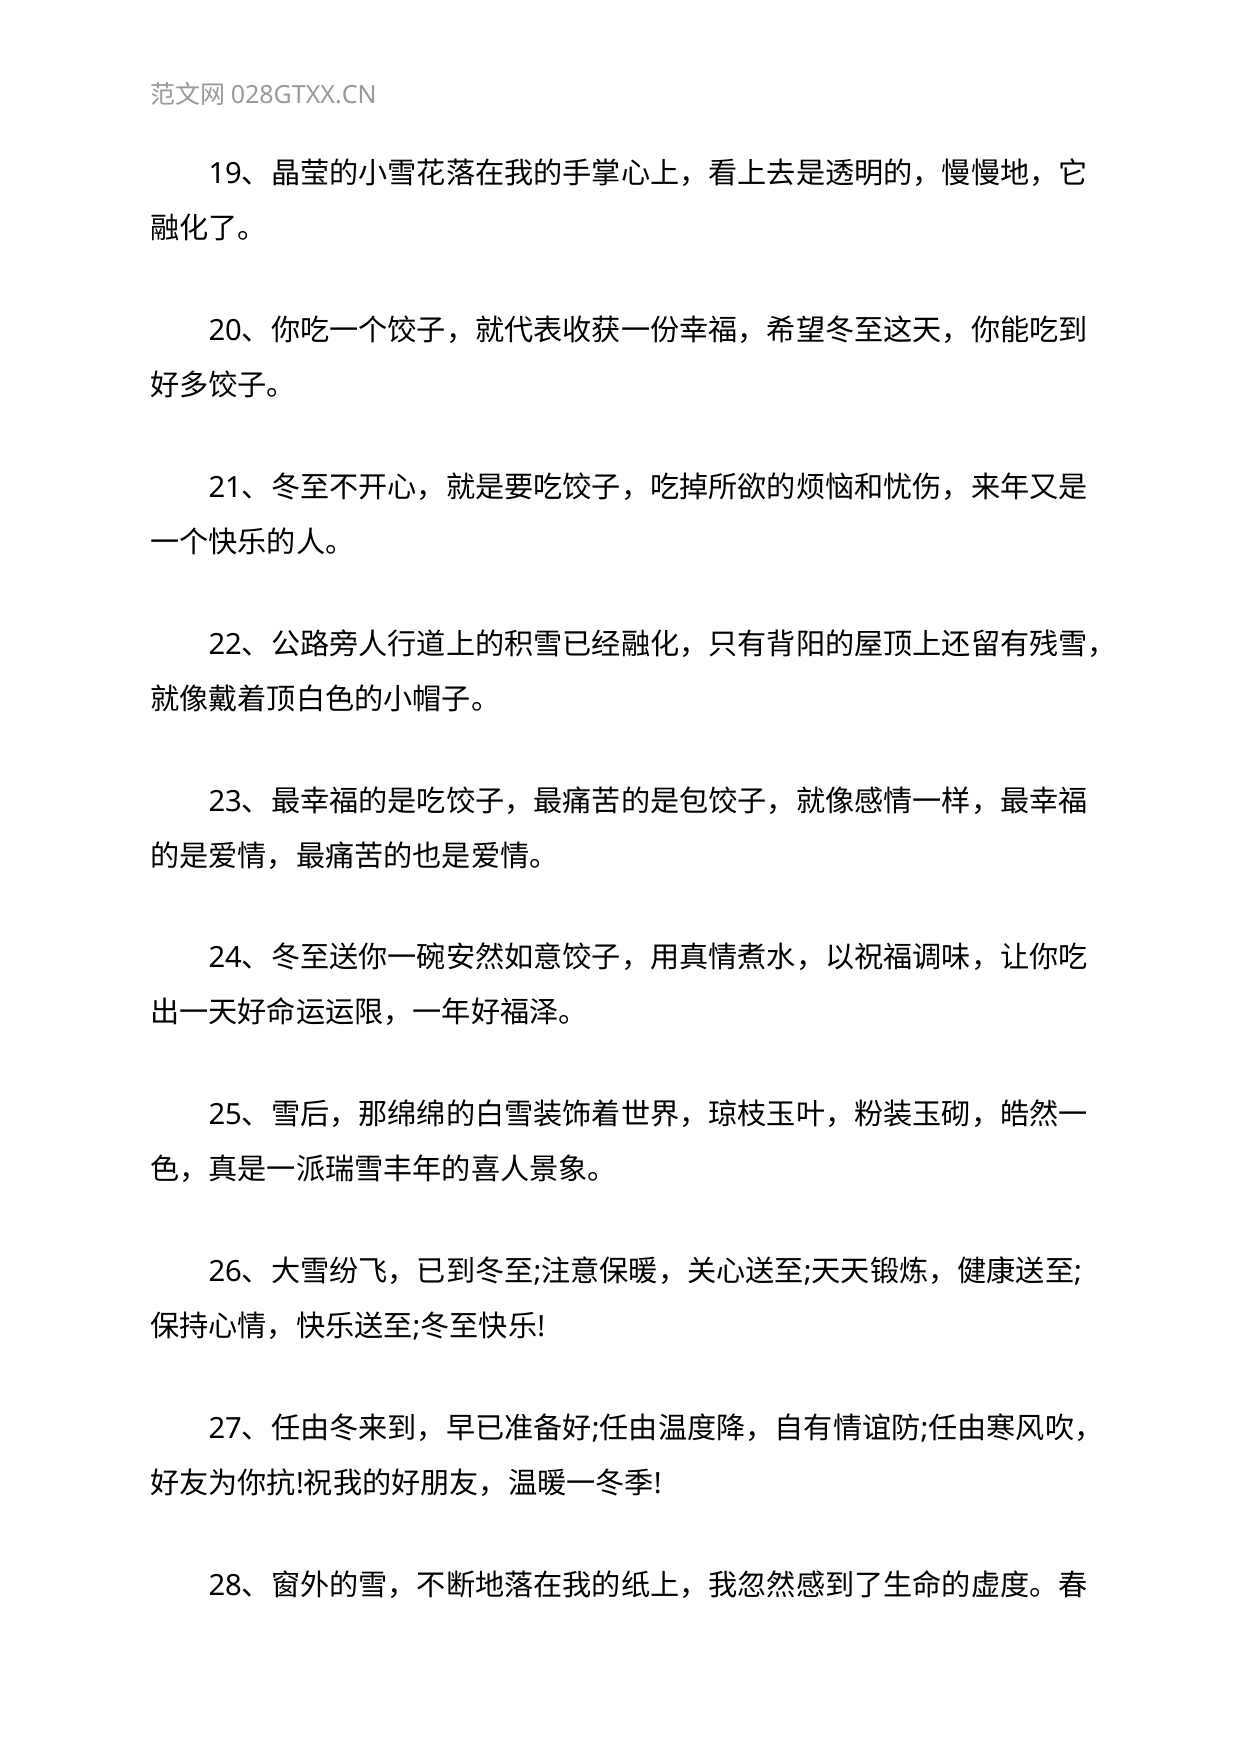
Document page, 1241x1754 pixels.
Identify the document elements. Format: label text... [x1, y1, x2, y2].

text 19、晶莹的小雪花落在我的手掌心上，看上去是透明的，慢慢地，它融化了。 [150, 150, 1090, 247]
text 27、任由冬来到，早已准备好;任由温度降，自有情谊防;任由寒风吹，好友为你抗!祝我的好朋友，温暖一冬季! [150, 1404, 1090, 1502]
text 23、最幸福的是吃饺子，最痛苦的是包饺子，就像感情一样，最幸福的是爱情，最痛苦的也是爱情。 [150, 777, 1090, 874]
text 26、大雪纷飞，已到冬至;注意保暖，关心送至;天天锻炼，健康送至;保持心情，快乐送至;冬至快乐! [150, 1247, 1090, 1345]
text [150, 1561, 1090, 1604]
text 21、冬至不开心，就是要吃饺子，吃掉所欲的烦恼和忧伤，来年又是一个快乐的人。 [150, 463, 1090, 561]
text 22、公路旁人行道上的积雪已经融化，只有背阳的屋顶上还留有残雪，就像戴着顶白色的小帽子。 [150, 620, 1090, 718]
text 20、你吃一个饺子，就代表收获一份幸福，希望冬至这天，你能吃到好多饺子。 [150, 307, 1090, 404]
text 24、冬至送你一碗安然如意饺子，用真情煮水，以祝福调味，让你吃出一天好命运运限，一年好福泽。 [150, 934, 1090, 1031]
text 25、雪后，那绵绵的白雪装饰着世界，琼枝玉叶，粉装玉砌，皓然一色，真是一派瑞雪丰年的喜人景象。 [150, 1091, 1090, 1188]
